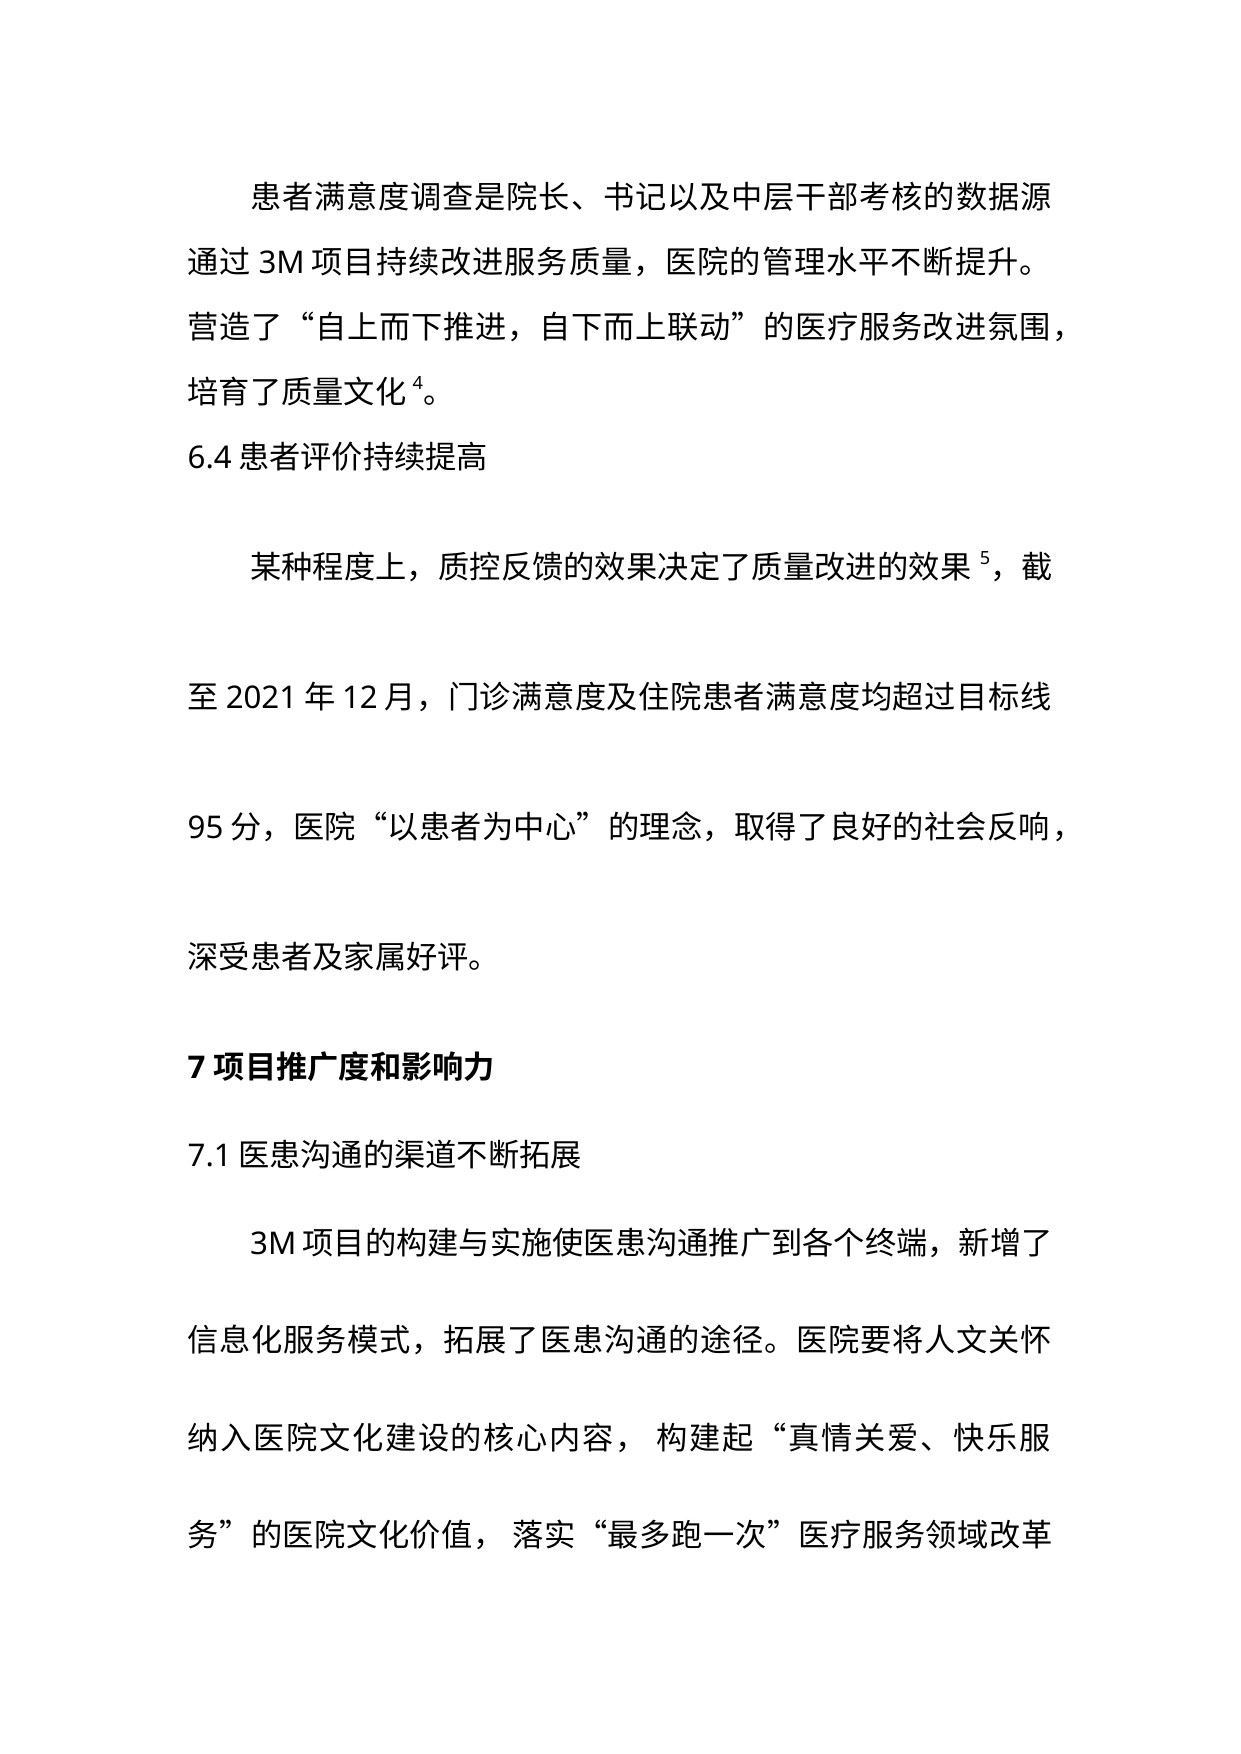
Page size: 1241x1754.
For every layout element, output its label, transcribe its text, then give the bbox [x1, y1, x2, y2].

text 某种程度上，质控反馈的效果决定了质量改进的效果5，截至2021年12月，门诊满意度及住院患者满意度均超过目标线95分，医院“以患者为中心”的理念，取得了良好的社会反响，深受患者及家属好评。 [187, 532, 1053, 987]
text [187, 1208, 1053, 1566]
text 7.1医患沟通的渠道不断拓展 [187, 1120, 1053, 1185]
text 7 项目推广度和影响力 [187, 1033, 1053, 1098]
text 患者满意度调查是院长、书记以及中层干部考核的数据源，通过3M项目持续改进服务质量，医院的管理水平不断提升。营造了“自上而下推进，自下而上联动”的医疗服务改进氛围，培育了质量文化4。 [187, 162, 1053, 422]
text 6.4患者评价持续提高 [187, 422, 1053, 487]
